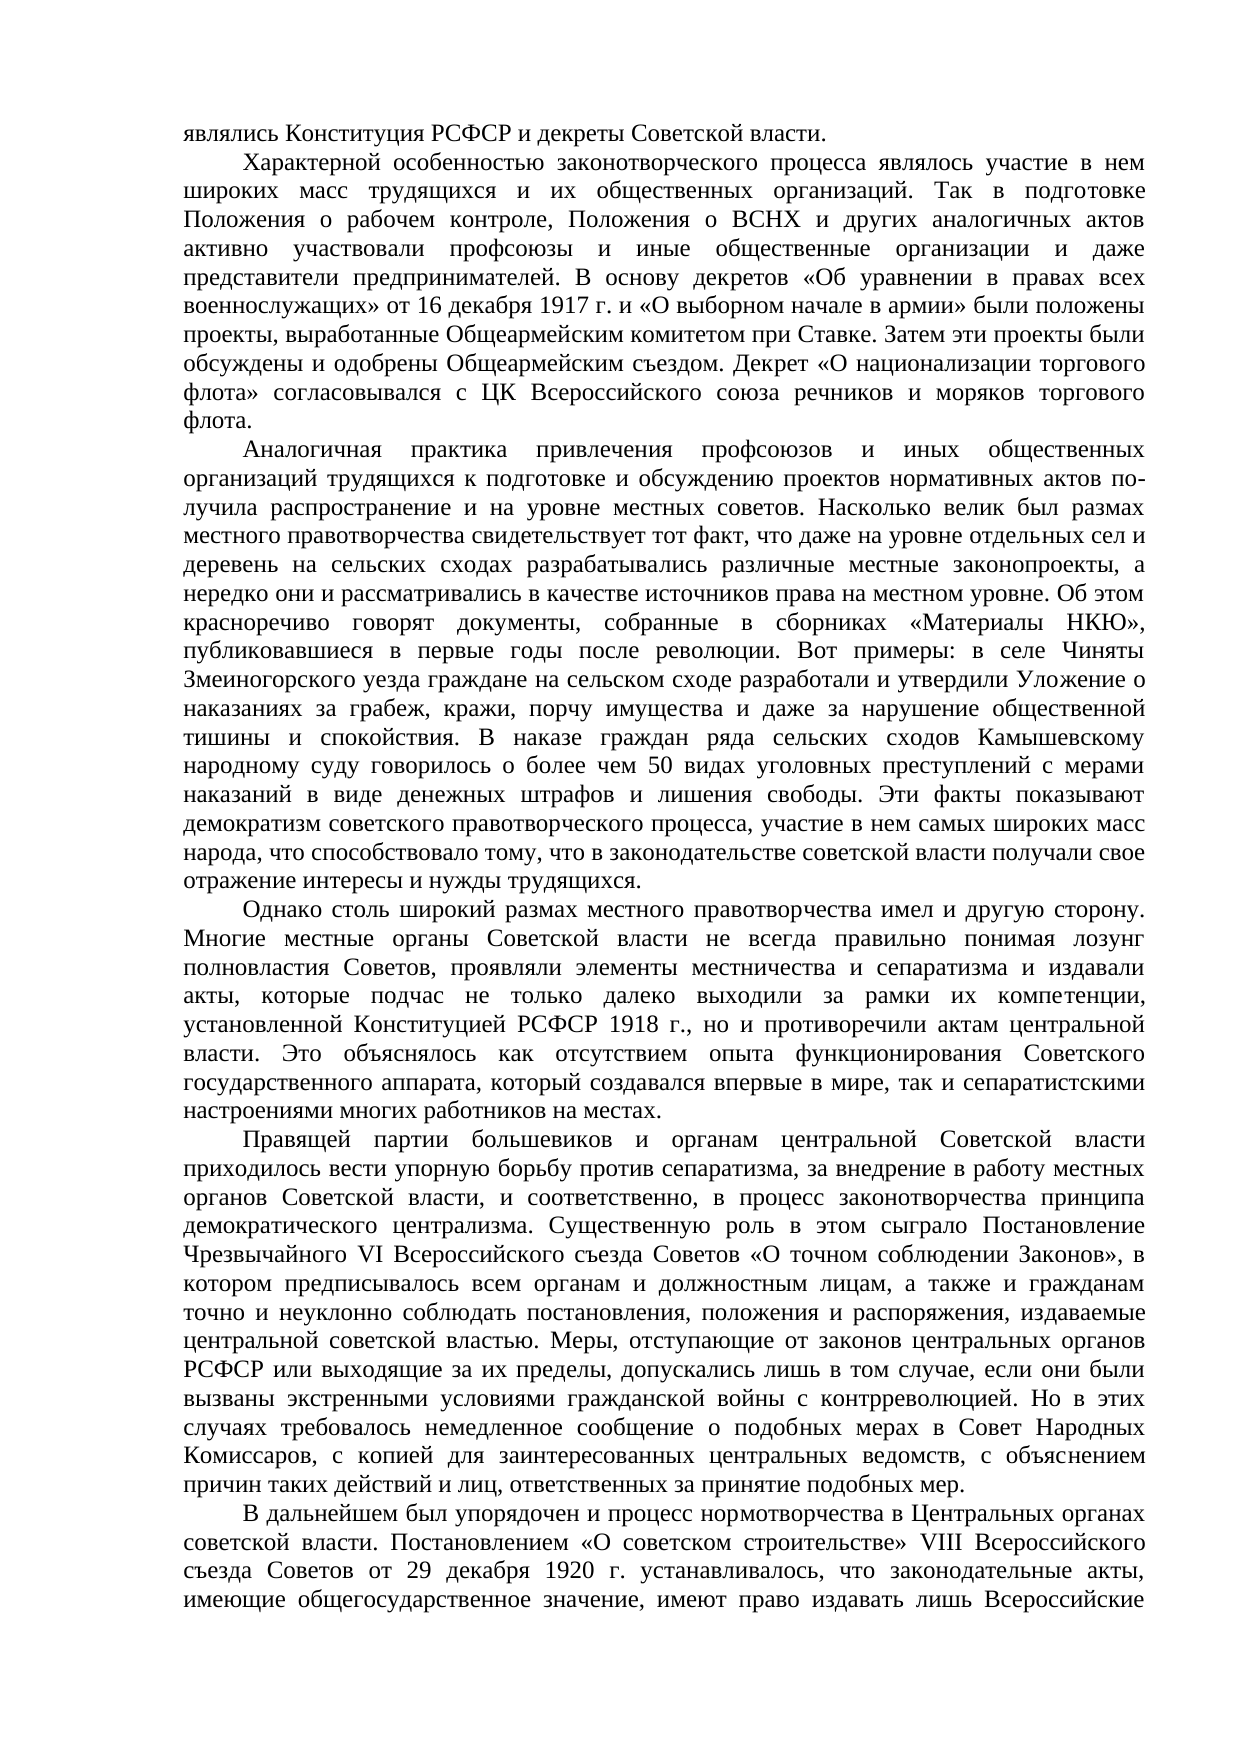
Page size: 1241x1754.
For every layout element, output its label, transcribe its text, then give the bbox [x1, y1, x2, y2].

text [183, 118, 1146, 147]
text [183, 1498, 1146, 1613]
text Аналогичная практика привлечения профсоюзов и иных общественных организаций трудящихся к подготовке и обсуждению проектов нормативных актов получила распространение и на уровне местных советов. Насколько велик был размах местного правотворчества свидетельствует тот факт, что даже на уровне отдельных сел и деревень на сельских сходах разрабатывались различные местные законопроекты, а нередко они и рассматривались в качестве источников права на местном уровне. Об этом красноречиво говорят документы, собранные в сборниках «Материалы НКЮ», публиковавшиеся в первые годы после революции. Вот примеры: в селе Чиняты Змеиногорского уезда граждане на сельском сходе разработали и утвердили Уложение о наказаниях за грабеж, кражи, порчу имущества и даже за нарушение общественной тишины и спокойствия. В наказе граждан ряда сельских сходов Камышевскому народному суду говорилось о более чем 50 видах уголовных преступлений с мерами наказаний в виде денежных штрафов и лишения свободы. Эти факты показывают демократизм советского правотворческого процесса, участие в нем самых широких масс народа, что способствовало тому, что в законодательстве советской власти получали свое отражение интересы и нужды трудящихся. [183, 434, 1146, 894]
text Правящей партии большевиков и органам центральной Советской власти приходилось вести упорную борьбу против сепаратизма, за внедрение в работу местных органов Советской власти, и соответственно, в процесс законотворчества принципа демократического централизма. Существенную роль в этом сыграло Постановление Чрезвычайного VI Всероссийского съезда Советов «О точном соблюдении Законов», в котором предписывалось всем органам и должностным лицам, а также и гражданам точно и неуклонно соблюдать постановления, положения и распоряжения, издаваемые центральной советской властью. Меры, отступающие от законов центральных органов РСФСР или выходящие за их пределы, допускались лишь в том случае, если они были вызваны экстренными условиями гражданской войны с контрреволюцией. Но в этих случаях требовалось немедленное сообщение о подобных мерах в Совет Народных Комиссаров, с копией для заинтересованных центральных ведомств, с объяснением причин таких действий и лиц, ответственных за принятие подобных мер. [183, 1124, 1146, 1498]
text Однако столь широкий размах местного правотворчества имел и другую сторону. Многие местные органы Советской власти не всегда правильно понимая лозунг полновластия Советов, проявляли элементы местничества и сепаратизма и издавали акты, которые подчас не только далеко выходили за рамки их компетенции, установленной Конституцией РСФСР 1918 г., но и противоречили актам центральной власти. Это объяснялось как отсутствием опыта функционирования Советского государственного аппарата, который создавался впервые в мире, так и сепаратистскими настроениями многих работников на местах. [183, 894, 1146, 1124]
text Характерной особенностью законотворческого процесса являлось участие в нем широких масс трудящихся и их общественных организаций. Так в подготовке Положения о рабочем контроле, Положения о ВСНХ и других аналогичных актов активно участвовали профсоюзы и иные общественные организации и даже представители предпринимателей. В основу декретов «Об уравнении в правах всех военнослужащих» от 16 декабря 1917 г. и «О выборном начале в армии» были положены проекты, выработанные Общеармейским комитетом при Ставке. Затем эти проекты были обсуждены и одобрены Общеармейским съездом. Декрет «О национализации торгового флота» согласовывался с ЦК Всероссийского союза речников и моряков торгового флота. [183, 147, 1146, 434]
